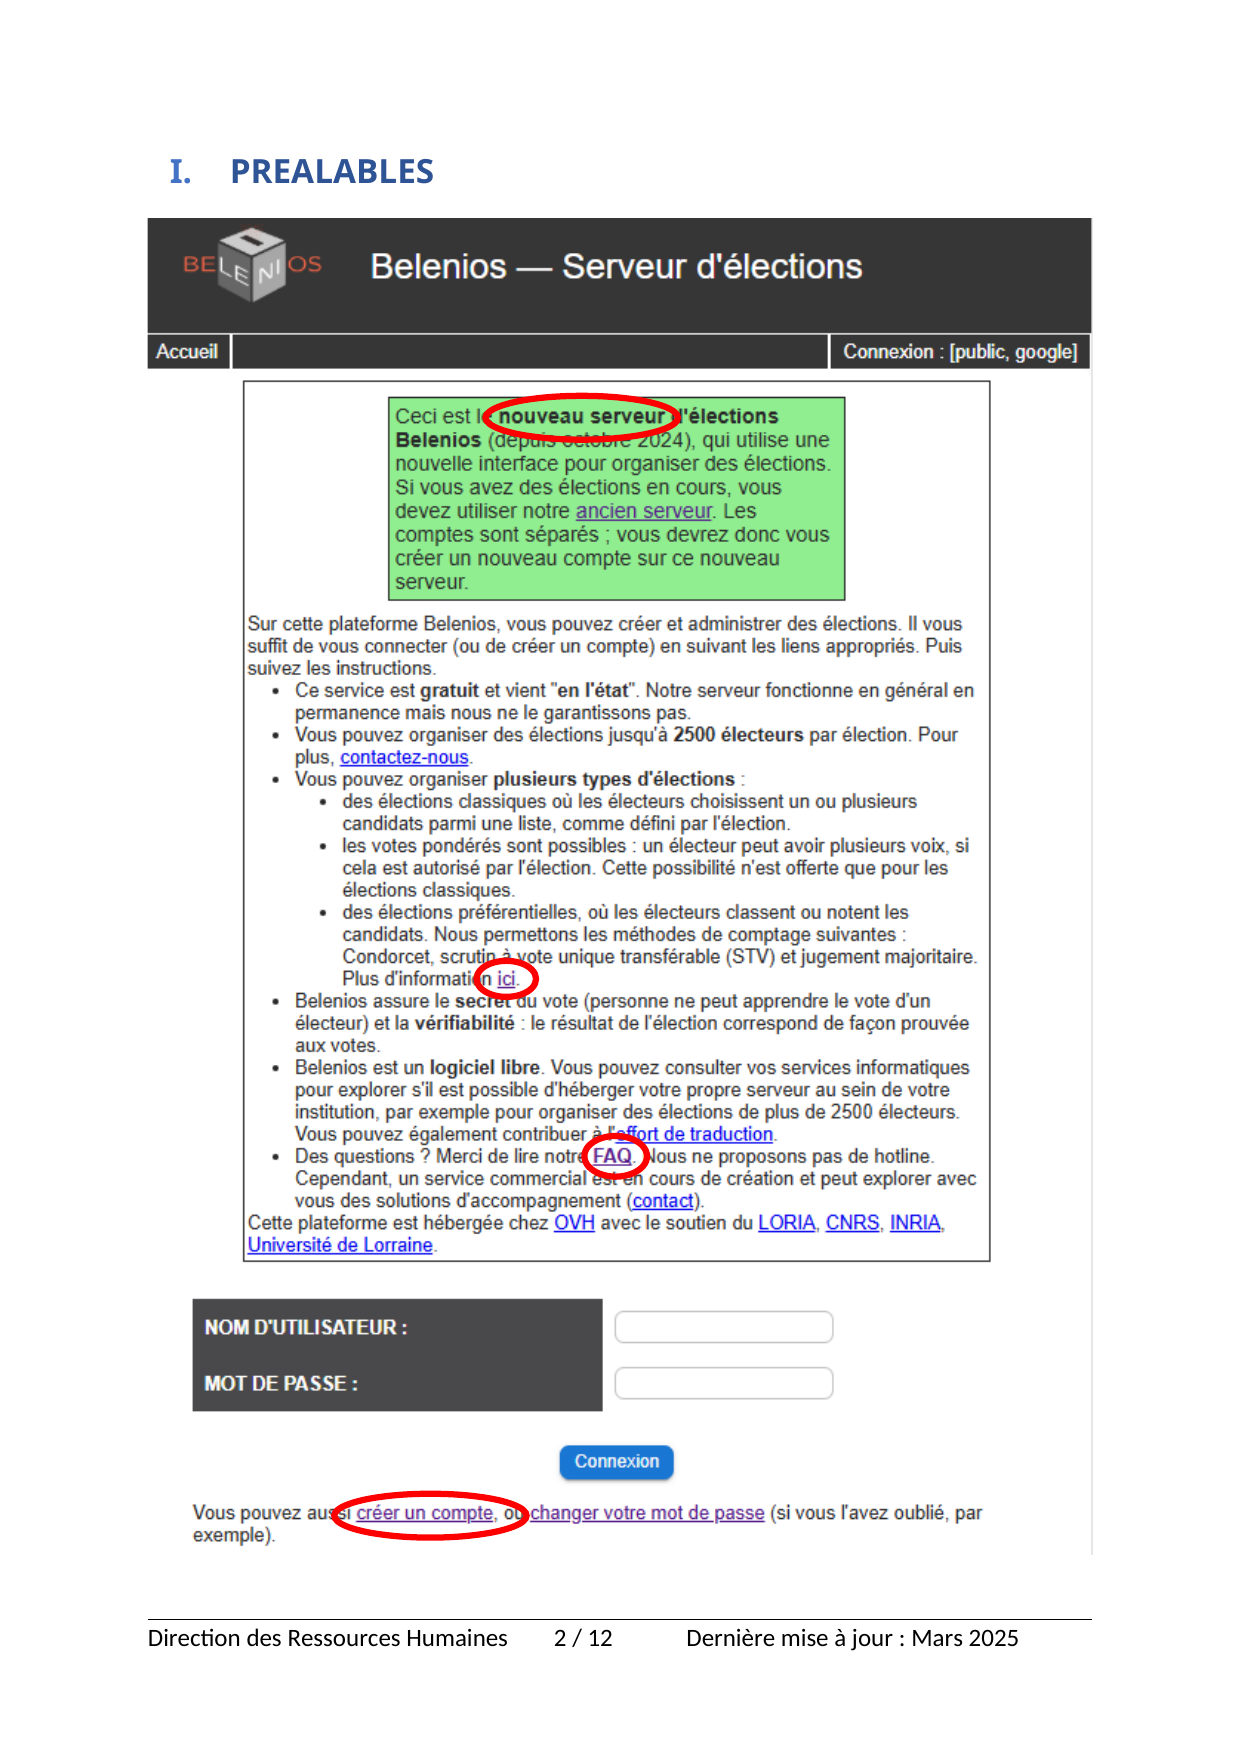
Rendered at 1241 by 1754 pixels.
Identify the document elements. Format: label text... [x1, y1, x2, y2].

subtitle PREALABLES [192, 148, 1092, 193]
picture [147, 218, 1093, 1555]
